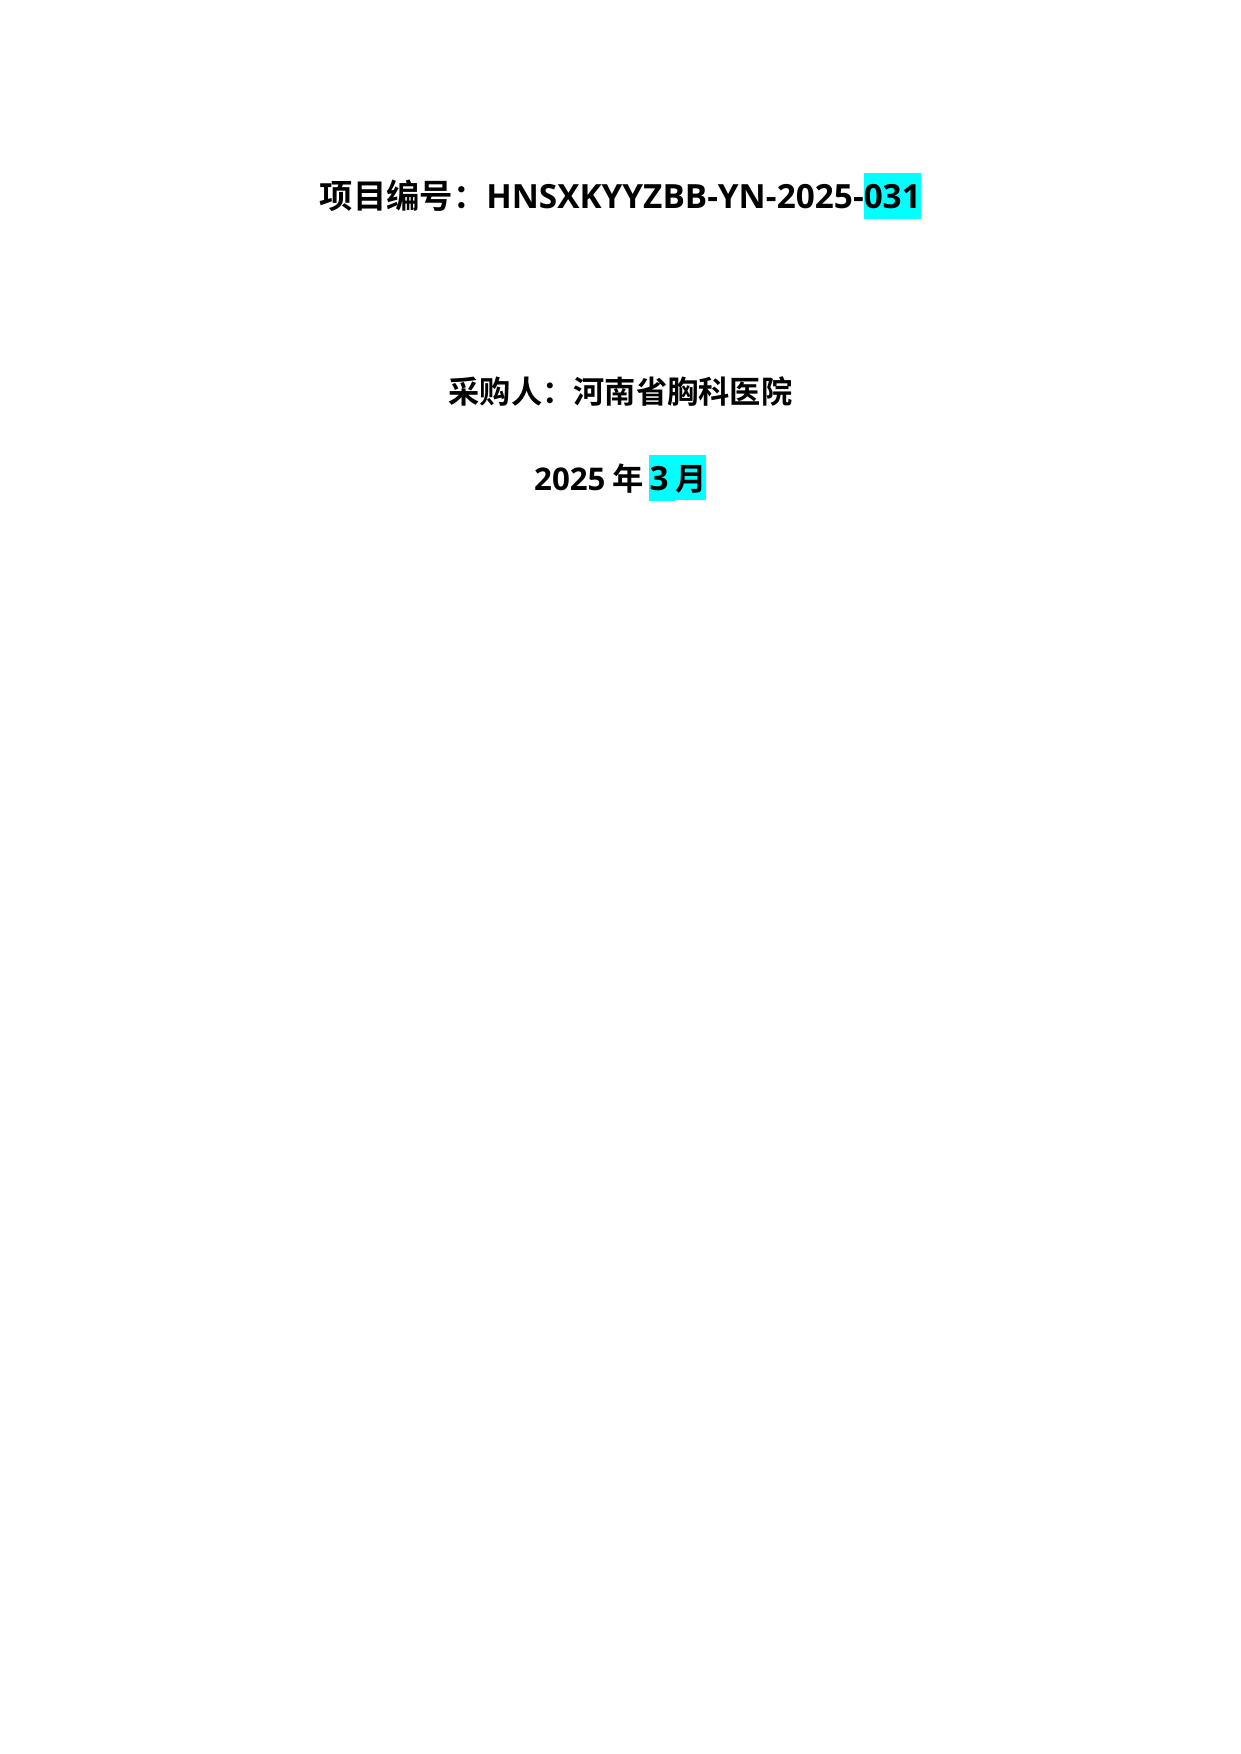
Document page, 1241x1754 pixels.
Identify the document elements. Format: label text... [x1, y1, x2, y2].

text 2025年3月 [187, 445, 1053, 510]
text 采购人：河南省胸科医院 [187, 357, 1053, 422]
text 项目编号：HNSXKYYZBB-YN-2025-031 [187, 162, 1053, 227]
